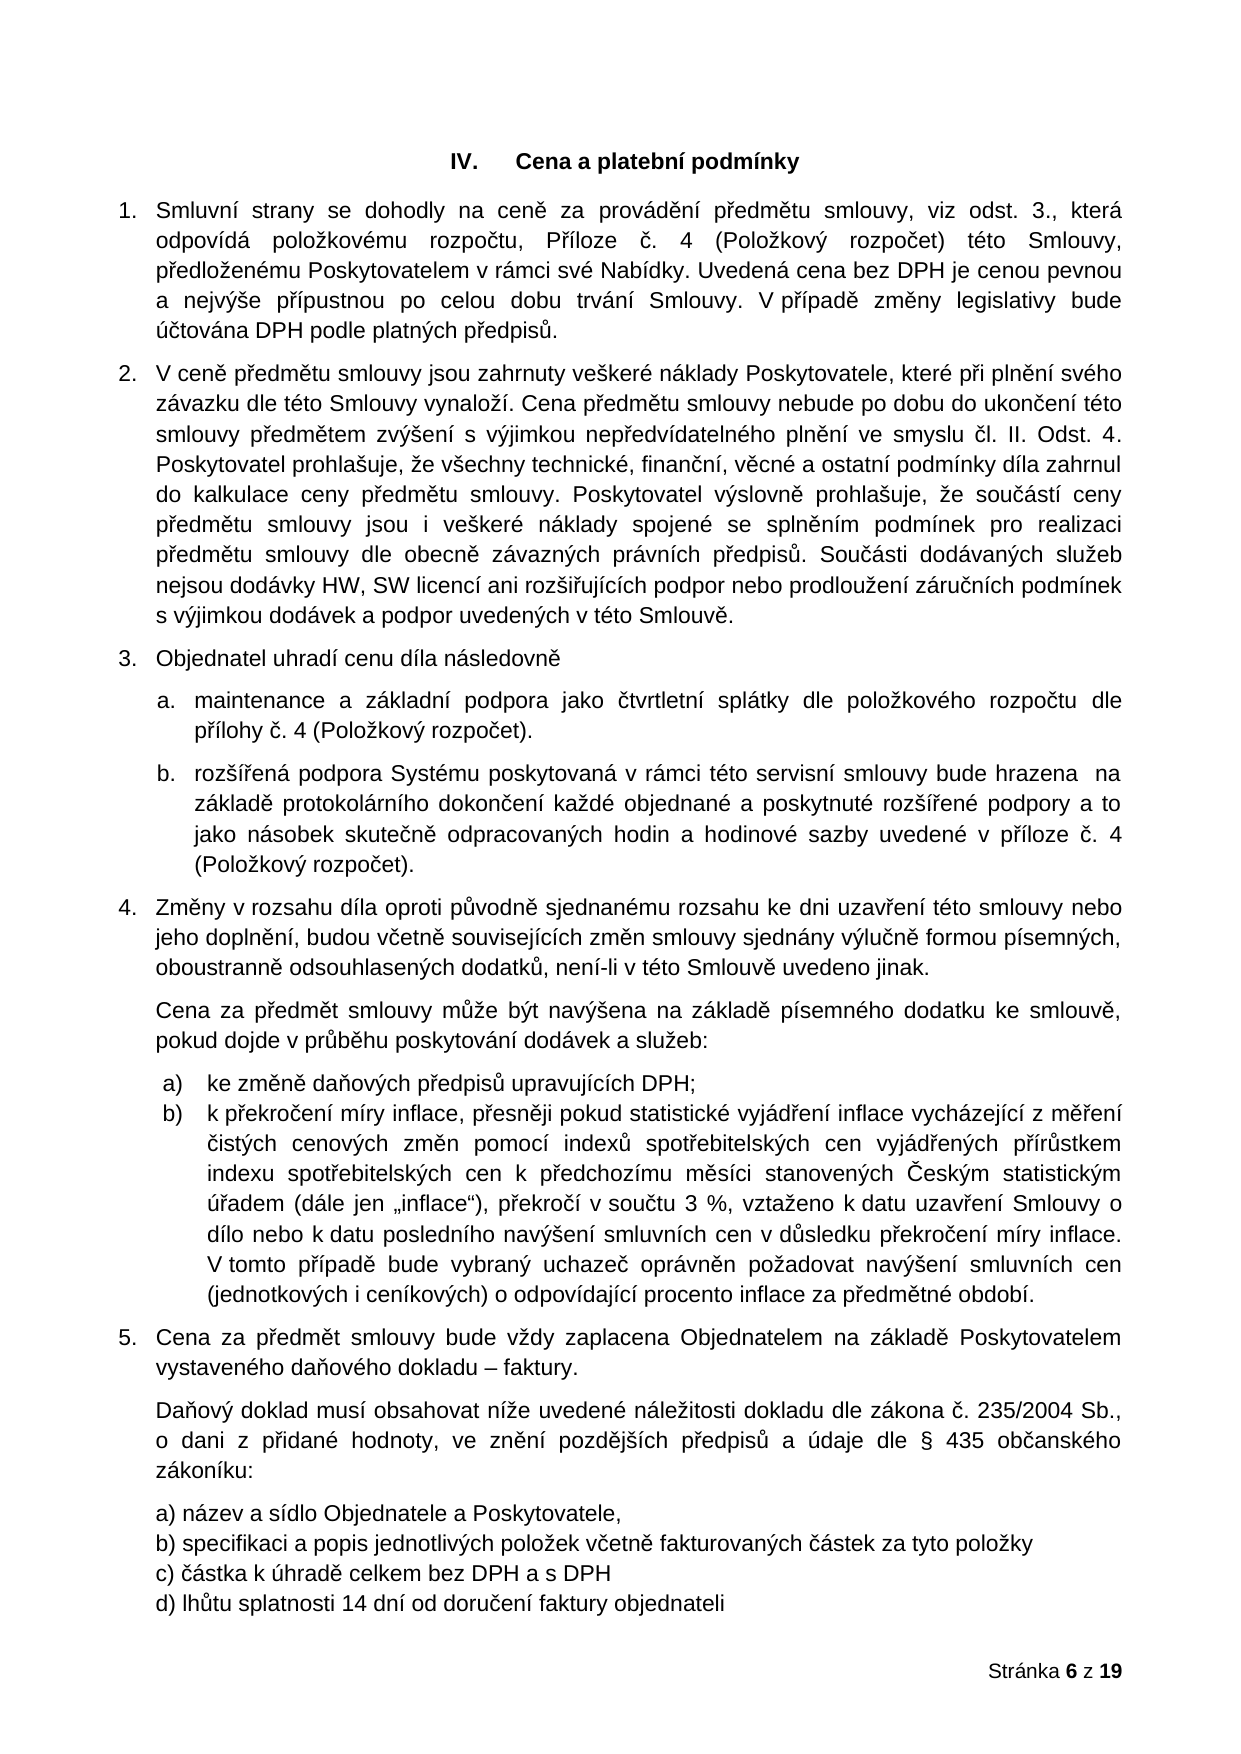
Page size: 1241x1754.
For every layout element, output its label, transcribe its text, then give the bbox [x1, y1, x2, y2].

list V ceně předmětu smlouvy jsou zahrnuty veškeré náklady Poskytovatele, které při plnění svého závazku dle této Smlouvy vynaloží. Cena předmětu smlouvy nebude po dobu do ukončení této smlouvy předmětem zvýšení s výjimkou nepředvídatelného plnění ve smyslu čl. II. Odst. 4. Poskytovatel prohlašuje, že všechny technické, finanční, věcné a ostatní podmínky díla zahrnul do kalkulace ceny předmětu smlouvy. Poskytovatel výslovně prohlašuje, že součástí ceny předmětu smlouvy jsou i veškeré náklady spojené se splněním podmínek pro realizaci předmětu smlouvy dle obecně závazných právních předpisů. Součásti dodávaných služeb nejsou dodávky HW, SW licencí ani rozšiřujících podpor nebo prodloužení záručních podmínek s výjimkou dodávek a podpor uvedených v této Smlouvě. [118, 360, 1122, 628]
text b) k překročení míry inflace, přesněji pokud statistické vyjádření inflace vycházející z měření čistých cenových změn pomocí indexů spotřebitelských cen vyjádřených přírůstkem indexu spotřebitelských cen k předchozímu měsíci stanovených Českým statistickým úřadem (dále jen „inflace“), překročí v součtu 3 %, vztaženo k datu uzavření Smlouvy o dílo nebo k datu posledního navýšení smluvních cen v důsledku překročení míry inflace. V tomto případě bude vybraný uchazeč oprávněn požadovat navýšení smluvních cen (jednotkových i ceníkových) o odpovídající procento inflace za předmětné období. [162, 1100, 1122, 1307]
list Objednatel uhradí cenu díla následovně [118, 644, 1122, 671]
list rozšířená podpora Systému poskytovaná v rámci této servisní smlouvy bude hrazena na základě protokolárního dokončení každé objednané a poskytnuté rozšířené podpory a to jako násobek skutečně odpracovaných hodin a hodinové sazby uvedené v příloze č. 4 (Položkový rozpočet). [157, 760, 1122, 877]
list maintenance a základní podpora jako čtvrtletní splátky dle položkového rozpočtu dle přílohy č. 4 (Položkový rozpočet). [157, 687, 1122, 744]
subtitle Cena a platební podmínky [155, 148, 1122, 174]
text Cena za předmět smlouvy může být navýšena na základě písemného dodatku ke smlouvě, pokud dojde v průběhu poskytování dodávek a služeb: [155, 997, 1122, 1053]
text d) lhůtu splatnosti 14 dní od doručení faktury objednateli [155, 1590, 1122, 1617]
text b) specifikaci a popis jednotlivých položek včetně fakturovaných částek za tyto položky [155, 1530, 1122, 1556]
text Daňový doklad musí obsahovat níže uvedené náležitosti dokladu dle zákona č. 235/2004 Sb., o dani z přidané hodnoty, ve znění pozdějších předpisů a údaje dle § 435 občanského zákoníku: [118, 1397, 1122, 1483]
text a) název a sídlo Objednatele a Poskytovatele, [155, 1500, 1122, 1526]
list a) ke změně daňových předpisů upravujících DPH; [162, 1069, 1122, 1096]
text c) částka k úhradě celkem bez DPH a s DPH [155, 1560, 1122, 1587]
list Změny v rozsahu díla oproti původně sjednanému rozsahu ke dni uzavření této smlouvy nebo jeho doplnění, budou včetně souvisejících změn smlouvy sjednány výlučně formou písemných, oboustranně odsouhlasených dodatků, není-li v této Smlouvě uvedeno jinak. [118, 893, 1122, 980]
list Smluvní strany se dohodly na ceně za provádění předmětu smlouvy, viz odst. 3., která odpovídá položkovému rozpočtu, Příloze č. 4 (Položkový rozpočet) této Smlouvy, předloženému Poskytovatelem v rámci své Nabídky. Uvedená cena bez DPH je cenou pevnou a nejvýše přípustnou po celou dobu trvání Smlouvy. V případě změny legislativy bude účtována DPH podle platných předpisů. [118, 197, 1122, 344]
list Cena za předmět smlouvy bude vždy zaplacena Objednatelem na základě Poskytovatelem vystaveného daňového dokladu – faktury. [118, 1324, 1122, 1380]
